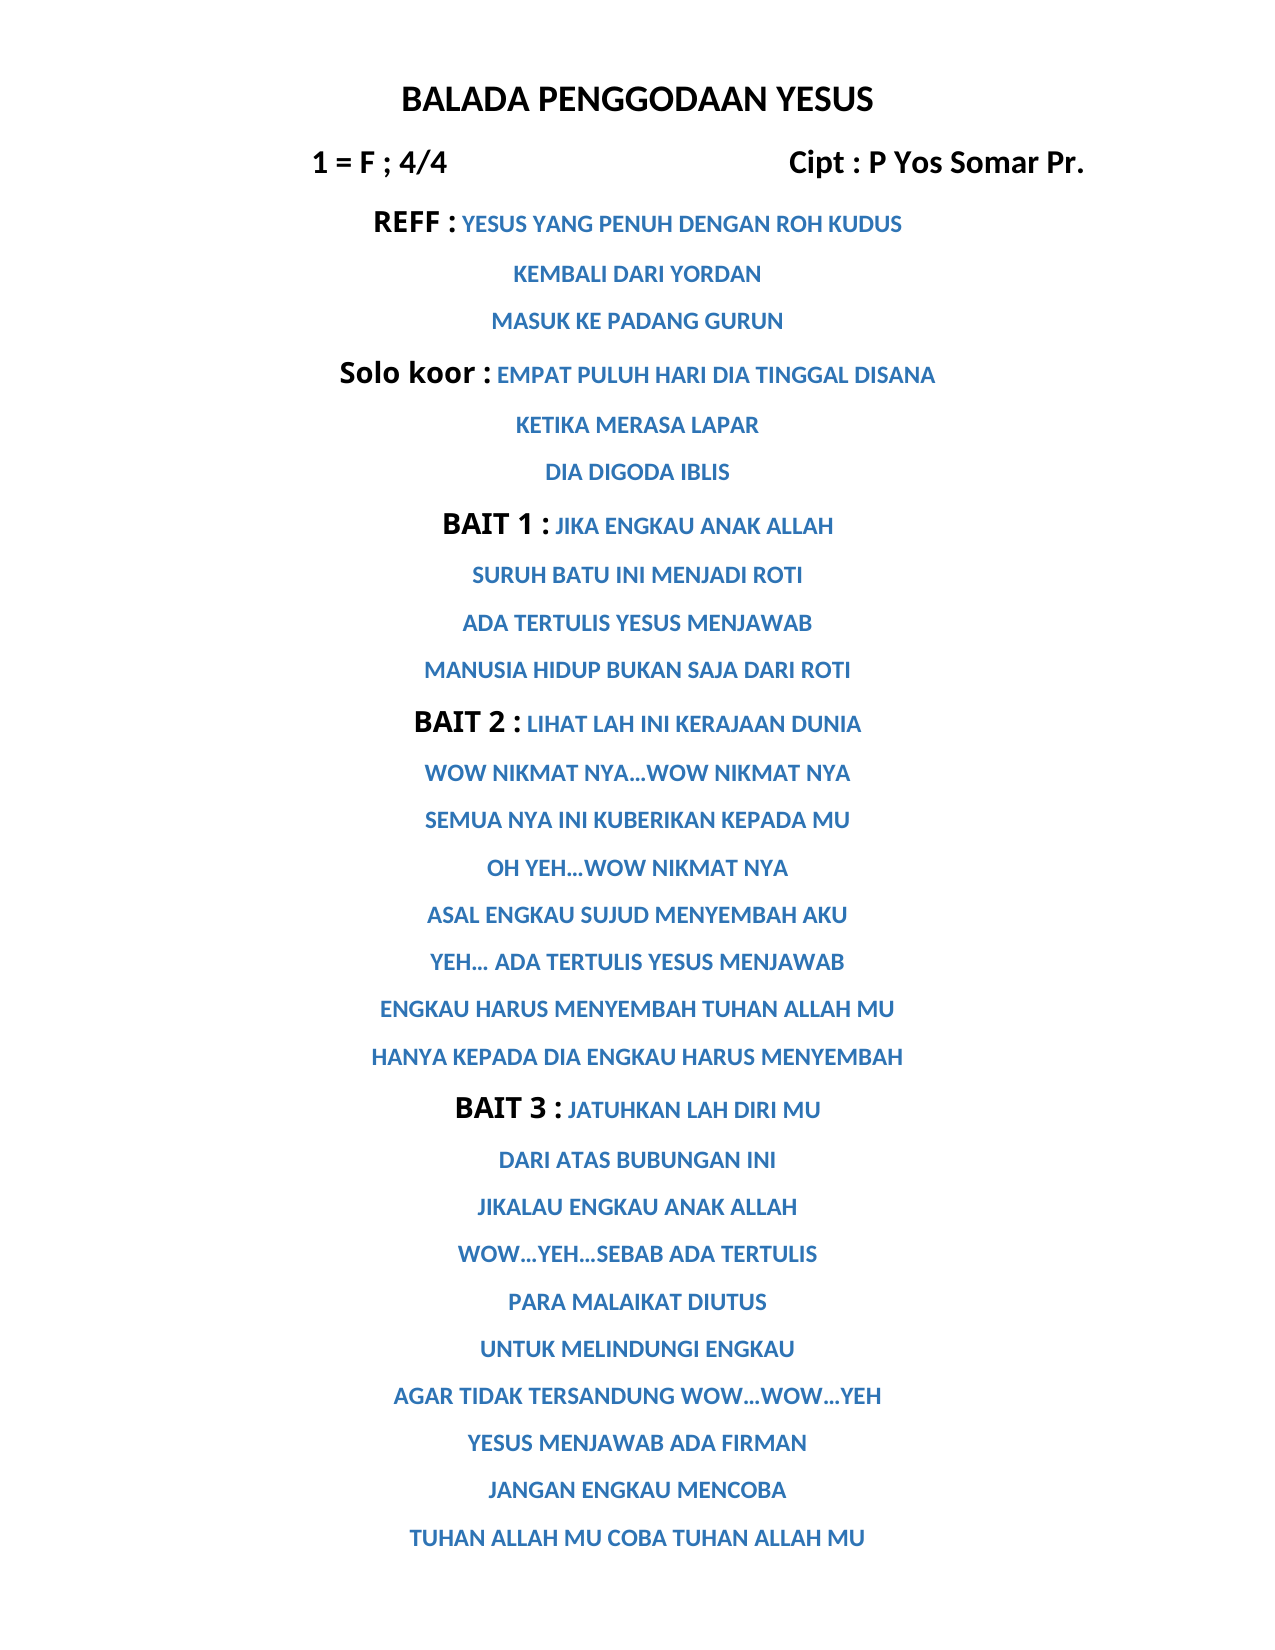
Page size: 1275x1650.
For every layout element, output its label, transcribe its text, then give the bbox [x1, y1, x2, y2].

text DARI ATAS BUBUNGAN INI [75, 1144, 1200, 1175]
text BALADA PENGGODAAN YESUS [75, 75, 1200, 121]
text OH YEH…WOW NIKMAT NYA [75, 852, 1200, 882]
text MASUK KE PADANG GURUN [75, 305, 1200, 336]
text DIA DIGODA IBLIS [75, 456, 1200, 487]
text Solo koor : EMPAT PULUH HARI DIA TINGGAL DISANA [75, 352, 1200, 392]
text YESUS MENJAWAB ADA FIRMAN [75, 1427, 1200, 1458]
text AGAR TIDAK TERSANDUNG WOW…WOW…YEH [75, 1380, 1200, 1411]
text JANGAN ENGKAU MENCOBA [75, 1474, 1200, 1505]
text JIKALAU ENGKAU ANAK ALLAH [75, 1191, 1200, 1222]
text ADA TERTULIS YESUS MENJAWAB [75, 607, 1200, 637]
text ENGKAU HARUS MENYEMBAH TUHAN ALLAH MU [75, 993, 1200, 1024]
text SEMUA NYA INI KUBERIKAN KEPADA MU [75, 805, 1200, 835]
text WOW NIKMAT NYA…WOW NIKMAT NYA [75, 757, 1200, 788]
text TUHAN ALLAH MU COBA TUHAN ALLAH MU [75, 1522, 1200, 1552]
text MANUSIA HIDUP BUKAN SAJA DARI ROTI [75, 654, 1200, 684]
text ASAL ENGKAU SUJUD MENYEMBAH AKU [75, 899, 1200, 929]
text SURUH BATU INI MENJADI ROTI [75, 559, 1200, 590]
text Cipt : P Yos Somar Pr. [674, 141, 1200, 182]
text KEMBALI DARI YORDAN [75, 258, 1200, 289]
text BAIT 2 : LIHAT LAH INI KERAJAAN DUNIA [75, 701, 1200, 741]
text REFF : YESUS YANG PENUH DENGAN ROH KUDUS [75, 202, 1200, 241]
text 1 = F ; 4/4 [75, 141, 601, 182]
text PARA MALAIKAT DIUTUS [75, 1286, 1200, 1316]
text HANYA KEPADA DIA ENGKAU HARUS MENYEMBAH [75, 1041, 1200, 1071]
text BAIT 3 : JATUHKAN LAH DIRI MU [75, 1088, 1200, 1127]
text KETIKA MERASA LAPAR [75, 409, 1200, 439]
text BAIT 1 : JIKA ENGKAU ANAK ALLAH [75, 503, 1200, 543]
text UNTUK MELINDUNGI ENGKAU [75, 1333, 1200, 1363]
text WOW…YEH…SEBAB ADA TERTULIS [75, 1238, 1200, 1269]
text YEH… ADA TERTULIS YESUS MENJAWAB [75, 946, 1200, 977]
